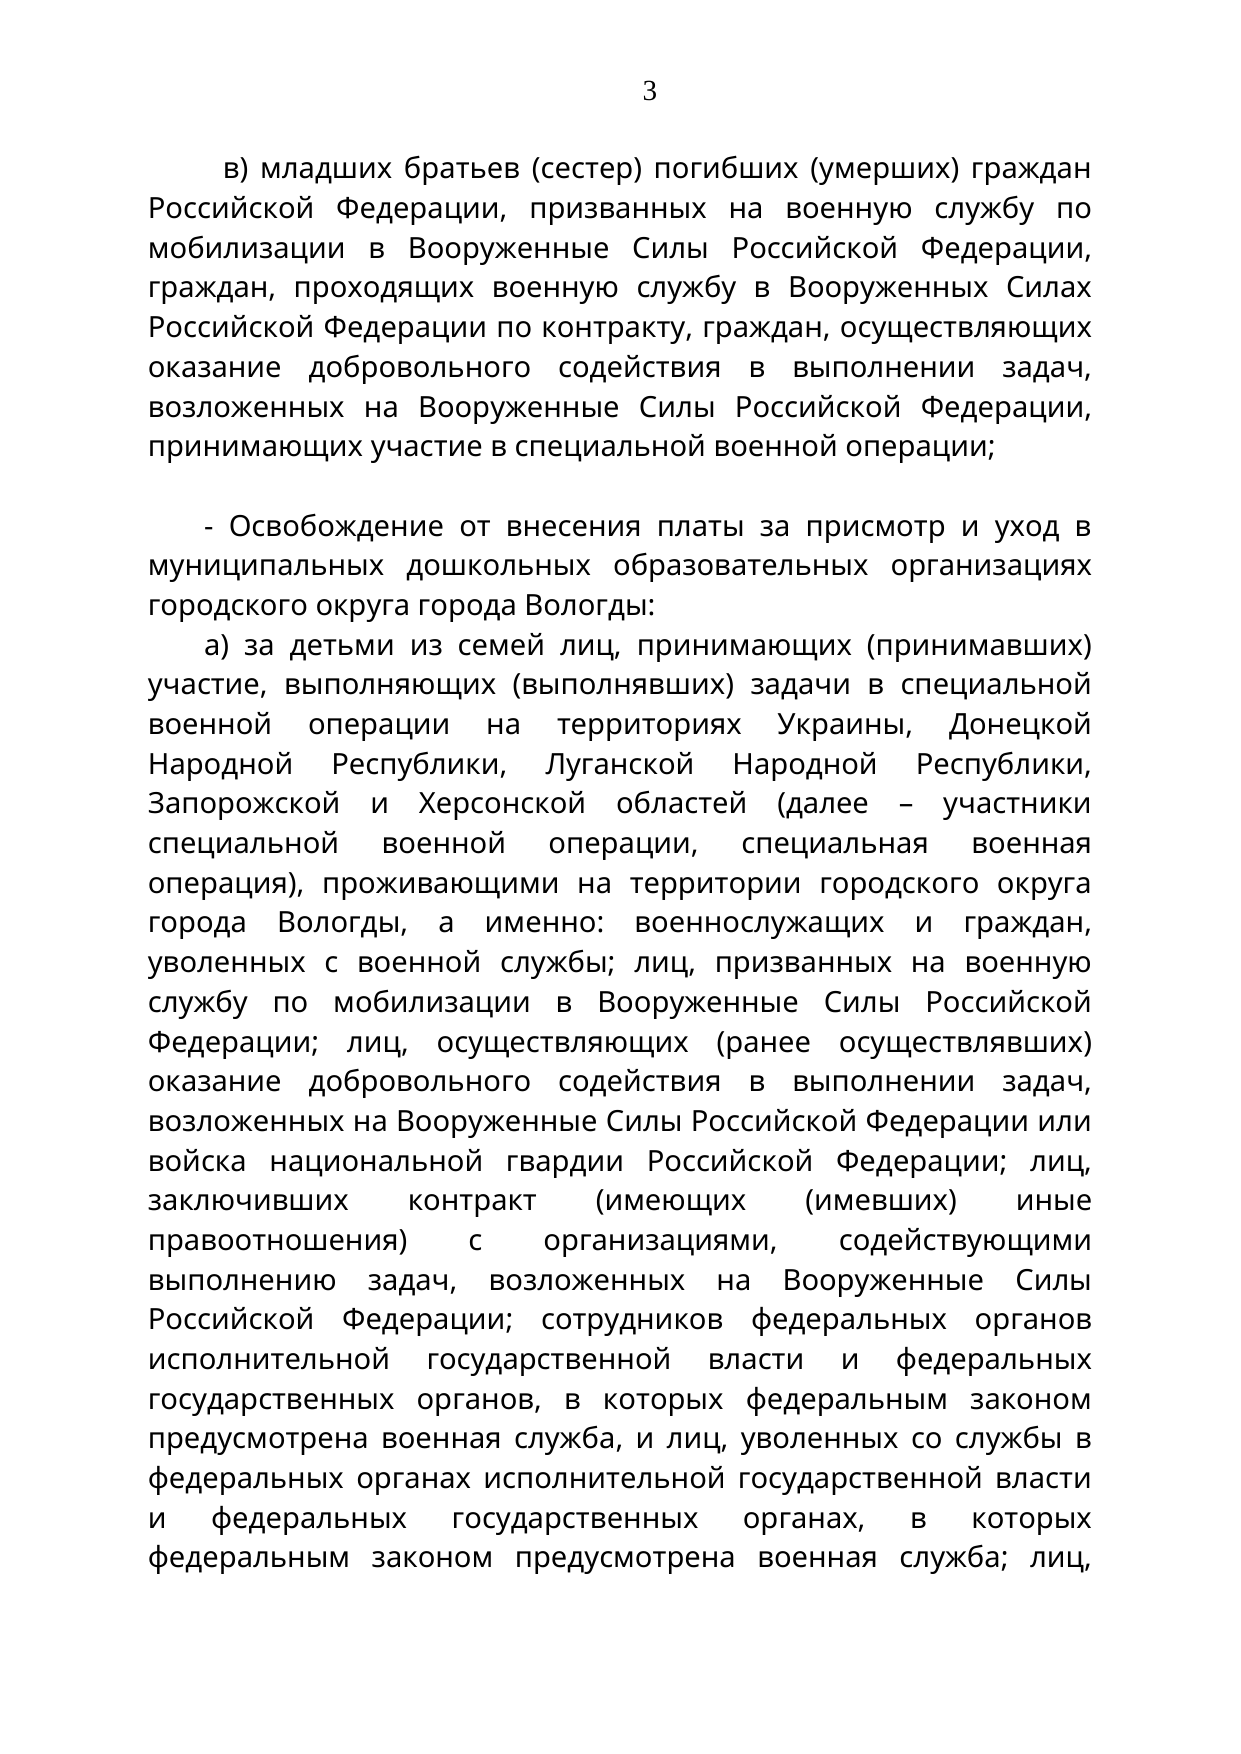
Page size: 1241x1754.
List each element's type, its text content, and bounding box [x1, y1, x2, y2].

text в) младших братьев (сестер) погибших (умерших) граждан Российской Федерации, призванных на военную службу по мобилизации в Вооруженные Силы Российской Федерации, граждан, проходящих военную службу в Вооруженных Силах Российской Федерации по контракту, граждан, осуществляющих оказание добровольного содействия в выполнении задач, возложенных на Вооруженные Силы Российской Федерации, принимающих участие в специальной военной операции; [148, 148, 1092, 465]
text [148, 624, 1092, 1576]
text - Освобождение от внесения платы за присмотр и уход в муниципальных дошкольных образовательных организациях городского округа города Вологды: [148, 505, 1092, 624]
